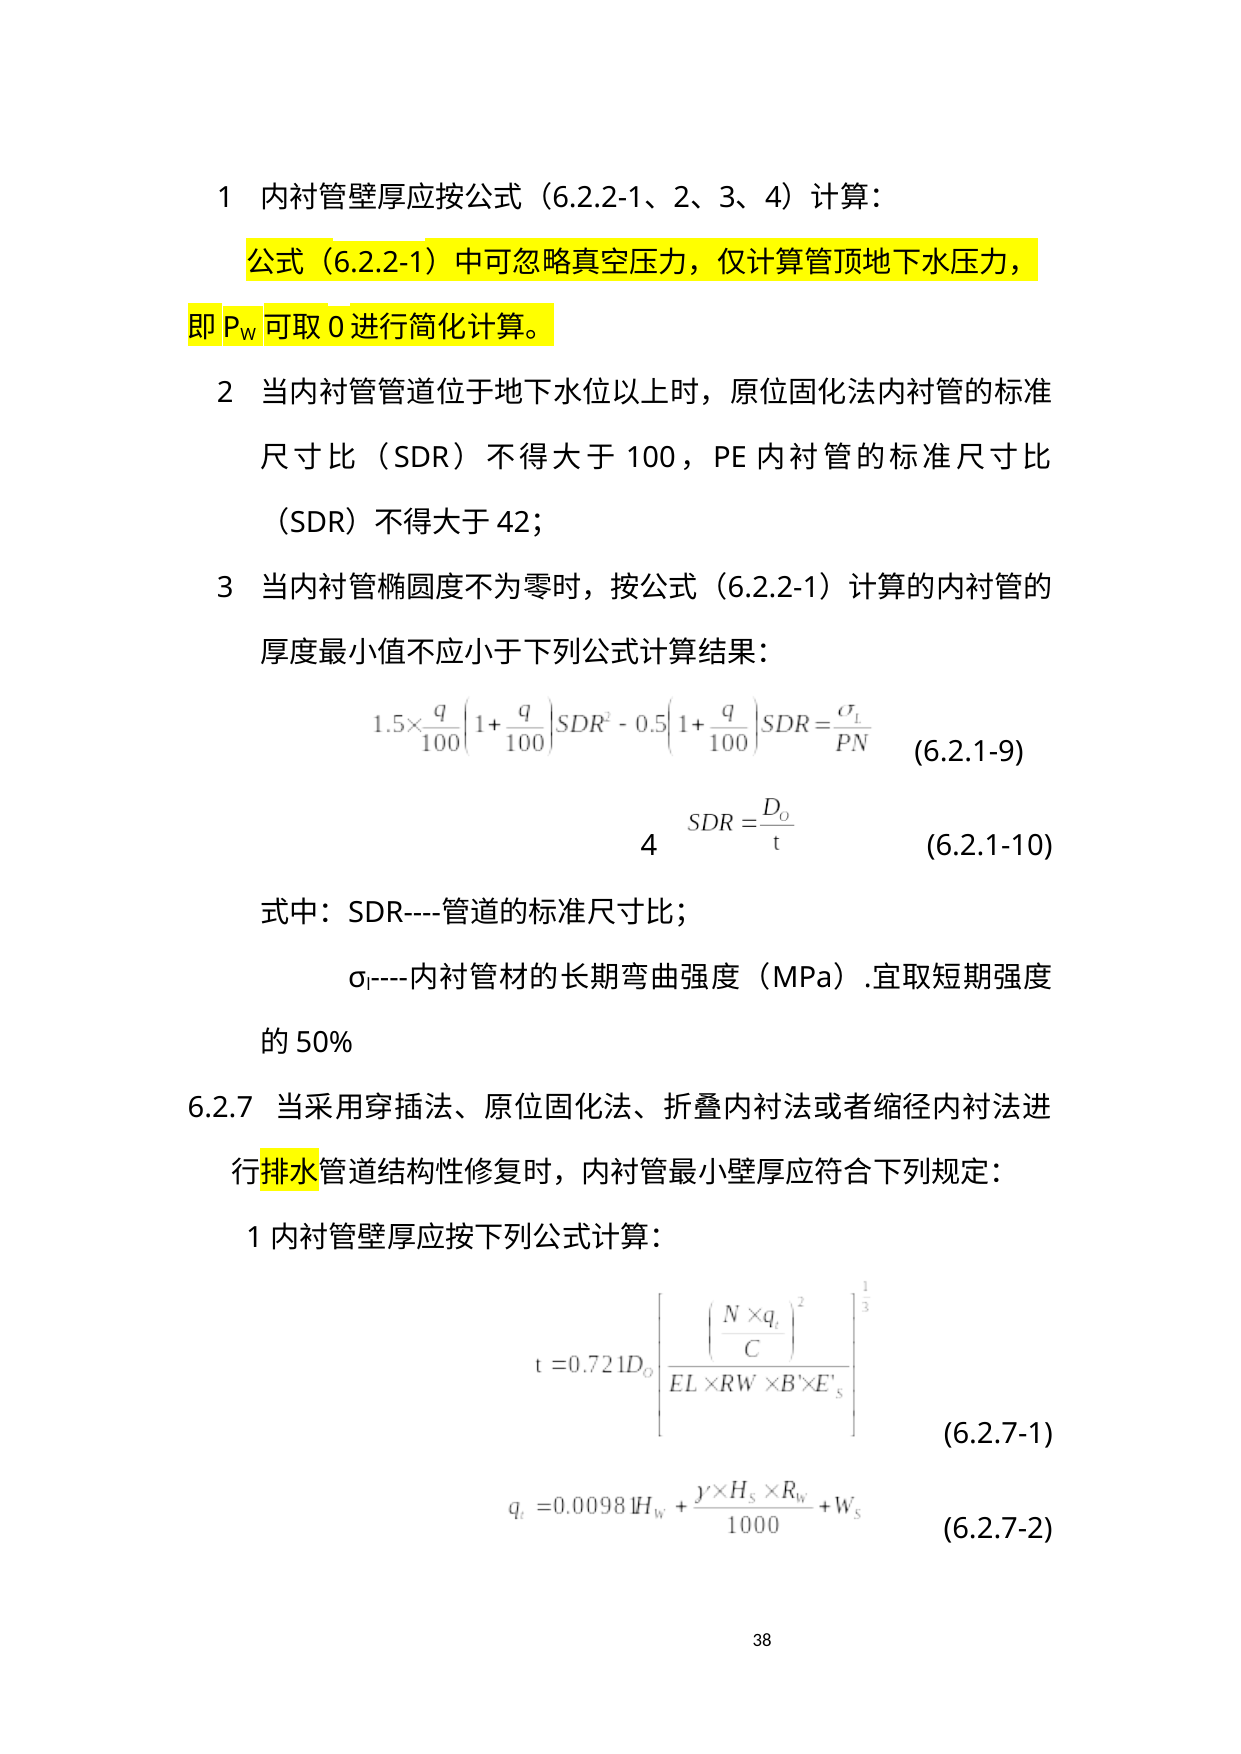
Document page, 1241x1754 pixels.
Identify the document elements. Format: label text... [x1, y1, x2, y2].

list 内衬管壁厚应按公式（6.2.2-1、2、3、4）计算： [217, 162, 1053, 227]
list 当采用穿插法、原位固化法、折叠内衬法或者缩径内衬法进行排水管道结构性修复时，内衬管最小壁厚应符合下列规定： [187, 1072, 1053, 1202]
list (6.2.1-9) [260, 682, 1023, 779]
list 当内衬管管道位于地下水位以上时，原位固化法内衬管的标准尺寸比（SDR）不得大于100，PE内衬管的标准尺寸比（SDR）不得大于42； [217, 357, 1053, 552]
list 式中：SDR----管道的标准尺寸比； [260, 877, 1053, 942]
list 当内衬管椭圆度不为零时，按公式（6.2.2-1）计算的内衬管的厚度最小值不应小于下列公式计算结果： [217, 552, 1053, 682]
text (6.2.7-1) [187, 1267, 1053, 1462]
list σl----内衬管材的长期弯曲强度（MPa）.宜取短期强度的50% [260, 942, 1053, 1072]
text (6.2.7-2) [187, 1462, 1053, 1559]
list (6.2.1-10) [217, 779, 1053, 877]
text 1 内衬管壁厚应按下列公式计算： [187, 1202, 1053, 1267]
text 公式（6.2.2-1）中可忽略真空压力，仅计算管顶地下水压力，即PW 可取0进行简化计算。 [187, 227, 1053, 357]
